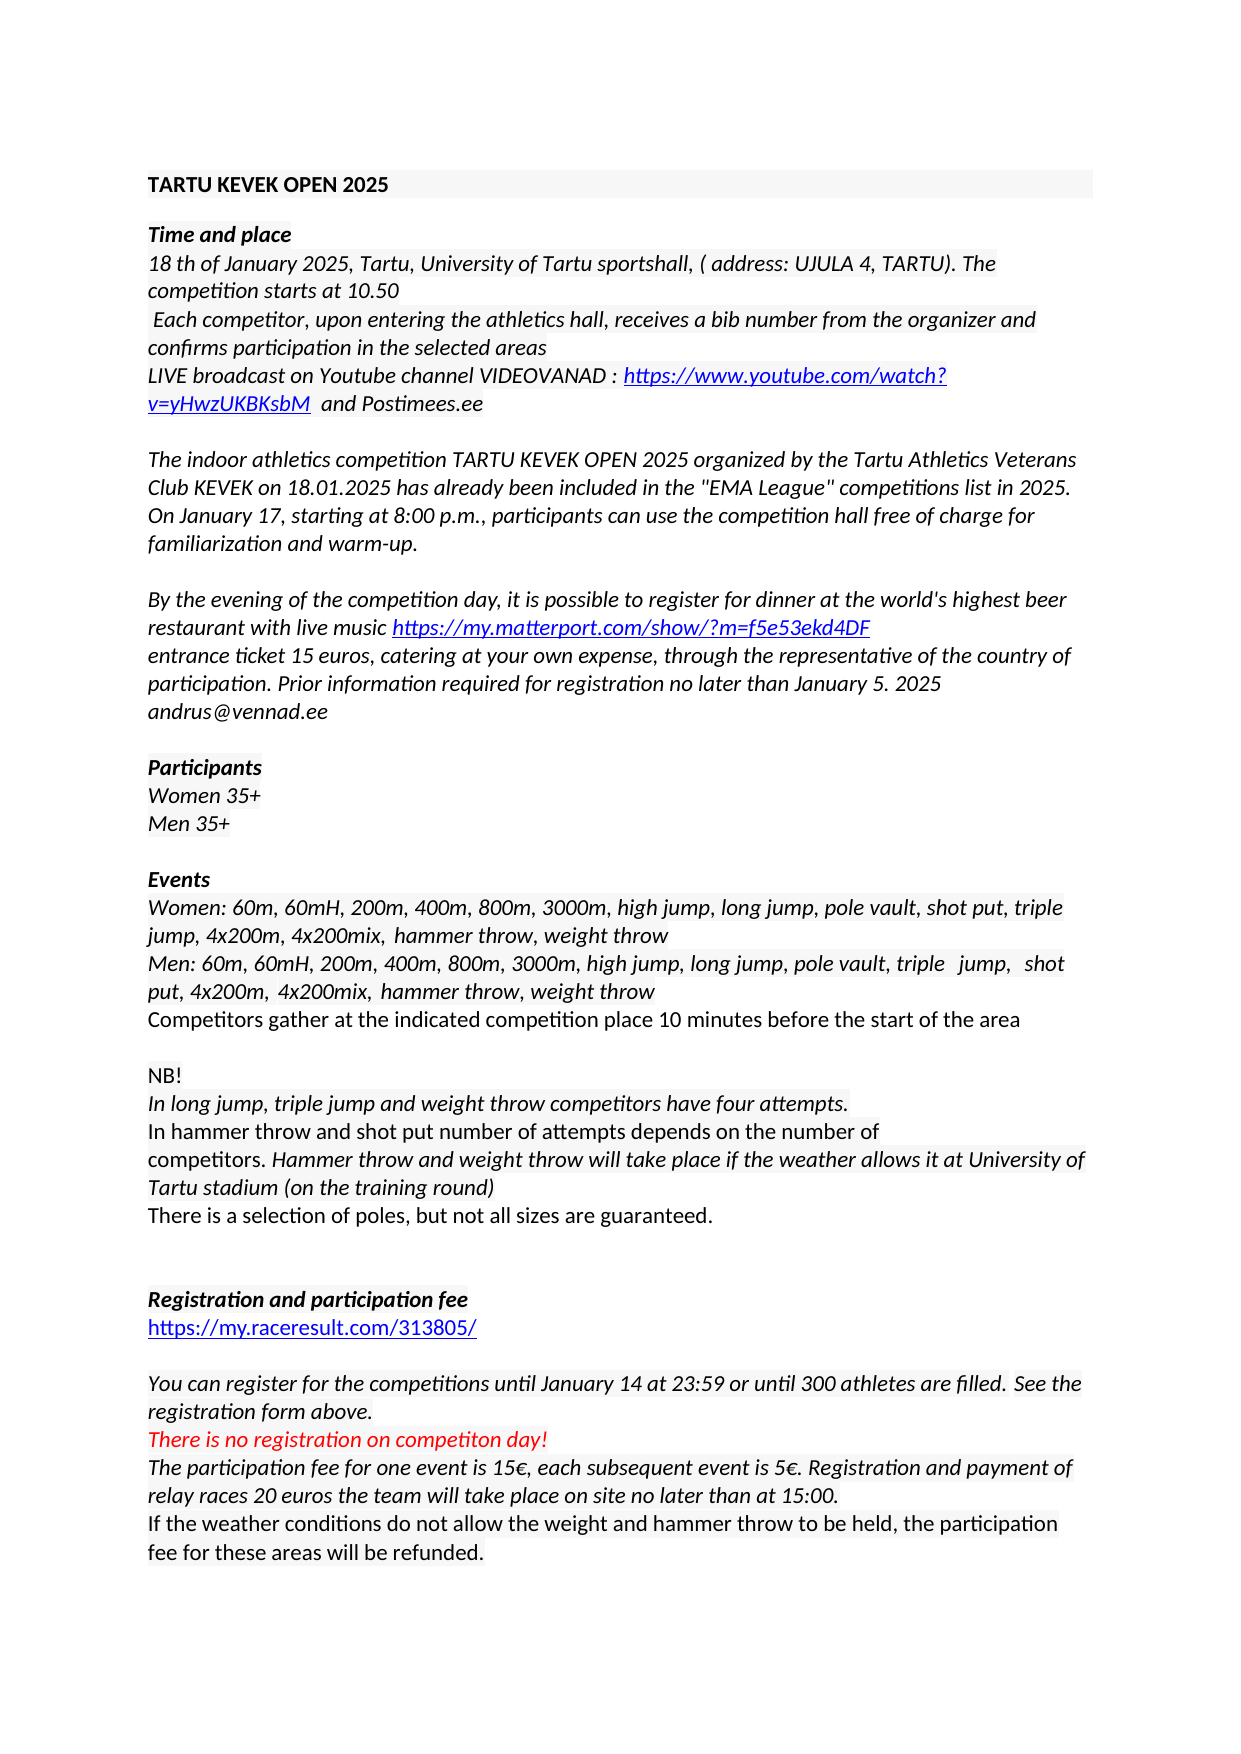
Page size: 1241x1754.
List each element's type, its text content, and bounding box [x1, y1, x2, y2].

text The indoor athletics competition TARTU KEVEK OPEN 2025 organized by the Tartu Athletics Veterans Club KEVEK on 18.01.2025 has already been included in the "EMA League" competitions list in 2025. [148, 417, 1093, 501]
text entrance ticket 15 euros, catering at your own expense, through the representative of the country of participation. Prior information required for registration no later than January 5. 2025 andrus@vennad.ee [148, 641, 1093, 725]
text Each competitor, upon entering the athletics hall, receives a bib number from the organizer and confirms participation in the selected areas LIVE broadcast on Youtube channel VIDEOVANAD : https://www.youtube.com/watch?v=yHwzUKBKsbM and Postimees.ee [483, 305, 1093, 417]
text Competitors gather at the indicated competition place 10 minutes before the start of the area NB! In long jump, triple jump and weight throw competitors have four attempts. In hammer throw and shot put number of attempts depends on the number of competitors. Hammer throw and weight throw will take place if the weather allows it at University of Tartu stadium (on the training round) [148, 1005, 1093, 1201]
text Registration and participation fee https://my.raceresult.com/313805/ You can register for the competitions until January 14 at 23:59 or until 300 athletes are filled. See the registration form above. There is no registration on competiton day! The participation fee for one event is 15€, each subsequent event is 5€. Registration and payment of relay races 20 euros the team will take place on site no later than at 15:00. If the weather conditions do not allow the weight and hammer throw to be held, the participation fee for these areas will be refunded. [148, 1257, 1093, 1566]
text Time and place 18 th of January 2025, Tartu, University of Tartu sportshall, ( address: UJULA 4, TARTU). The competition starts at 10.50 [291, 221, 1093, 305]
text On January 17, starting at 8:00 p.m., participants can use the competition hall free of charge for familiarization and warm-up. [148, 501, 1093, 557]
text Participants Women 35+ Men 35+ [148, 725, 1093, 837]
text Women: 60m, 60mH, 200m, 400m, 800m, 3000m, high jump, long jump, pole vault, shot put, triple jump, 4x200m, 4x200mix, hammer throw, weight throw Men: 60m, 60mH, 200m, 400m, 800m, 3000m, high jump, long jump, pole vault, triple jump, shot put, 4x200m, 4x200mix, hammer throw, weight throw [655, 893, 1093, 1005]
text There is a selection of poles, but not all sizes are guaranteed. [148, 1201, 1093, 1229]
text By the evening of the competition day, it is possible to register for dinner at the world's highest beer restaurant with live music https://my.matterport.com/show/?m=f5e53ekd4DF [148, 585, 1093, 641]
text TARTU KEVEK OPEN 2025 [148, 170, 1093, 198]
text Events [148, 837, 1093, 893]
